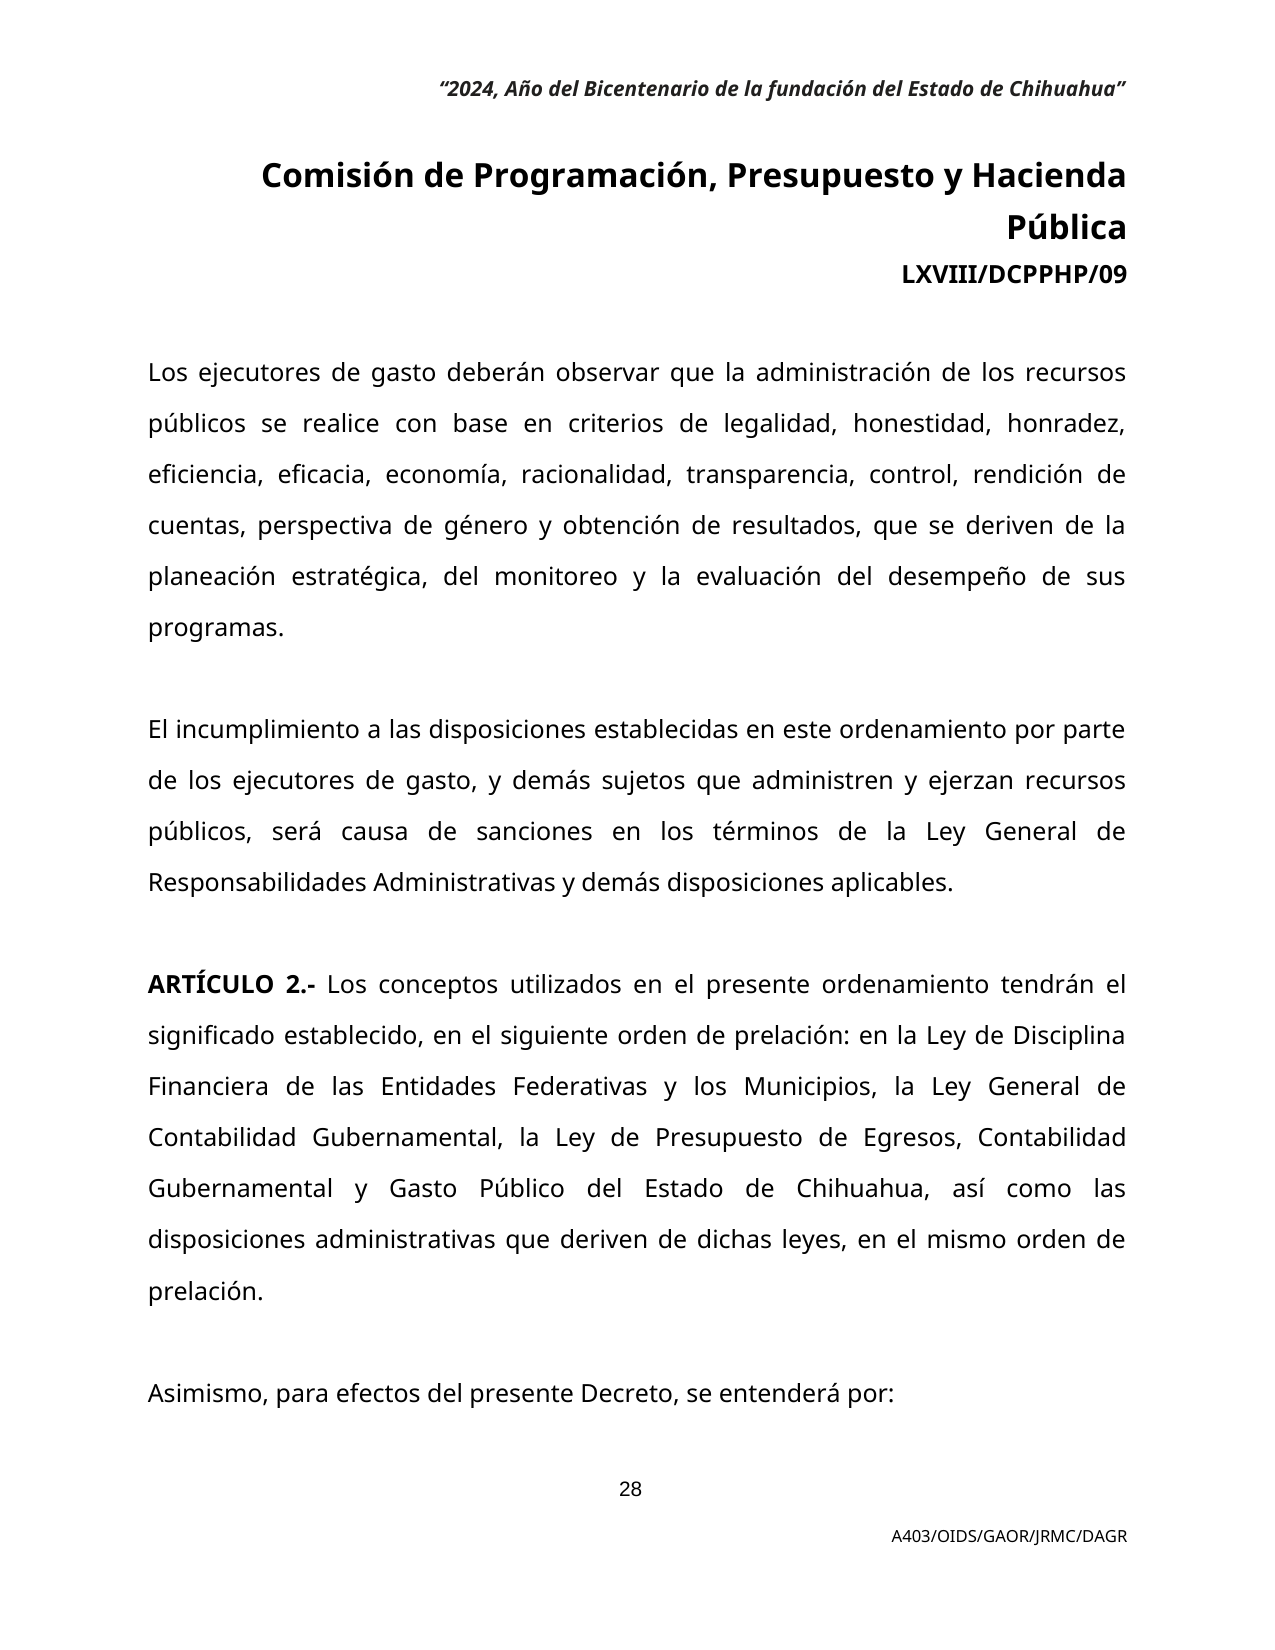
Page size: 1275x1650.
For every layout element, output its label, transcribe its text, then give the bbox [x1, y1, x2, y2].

text El incumplimiento a las disposiciones establecidas en este ordenamiento por parte de los ejecutores de gasto, y demás sujetos que administren y ejerzan recursos públicos, será causa de sanciones en los términos de la Ley General de Responsabilidades Administrativas y demás disposiciones aplicables. [148, 712, 1127, 899]
text ARTÍCULO 2.- Los conceptos utilizados en el presente ordenamiento tendrán el significado establecido, en el siguiente orden de prelación: en la Ley de Disciplina Financiera de las Entidades Federativas y los Municipios, la Ley General de Contabilidad Gubernamental, la Ley de Presupuesto de Egresos, Contabilidad Gubernamental y Gasto Público del Estado de Chihuahua, así como las disposiciones administrativas que deriven de dichas leyes, en el mismo orden de prelación. [148, 967, 1127, 1307]
text Los ejecutores de gasto deberán observar que la administración de los recursos públicos se realice con base en criterios de legalidad, honestidad, honradez, eficiencia, eficacia, economía, racionalidad, transparencia, control, rendición de cuentas, perspectiva de género y obtención de resultados, que se deriven de la planeación estratégica, del monitoreo y la evaluación del desempeño de sus programas. [148, 354, 1127, 644]
text Asimismo, para efectos del presente Decreto, se entenderá por: [148, 1375, 1127, 1409]
